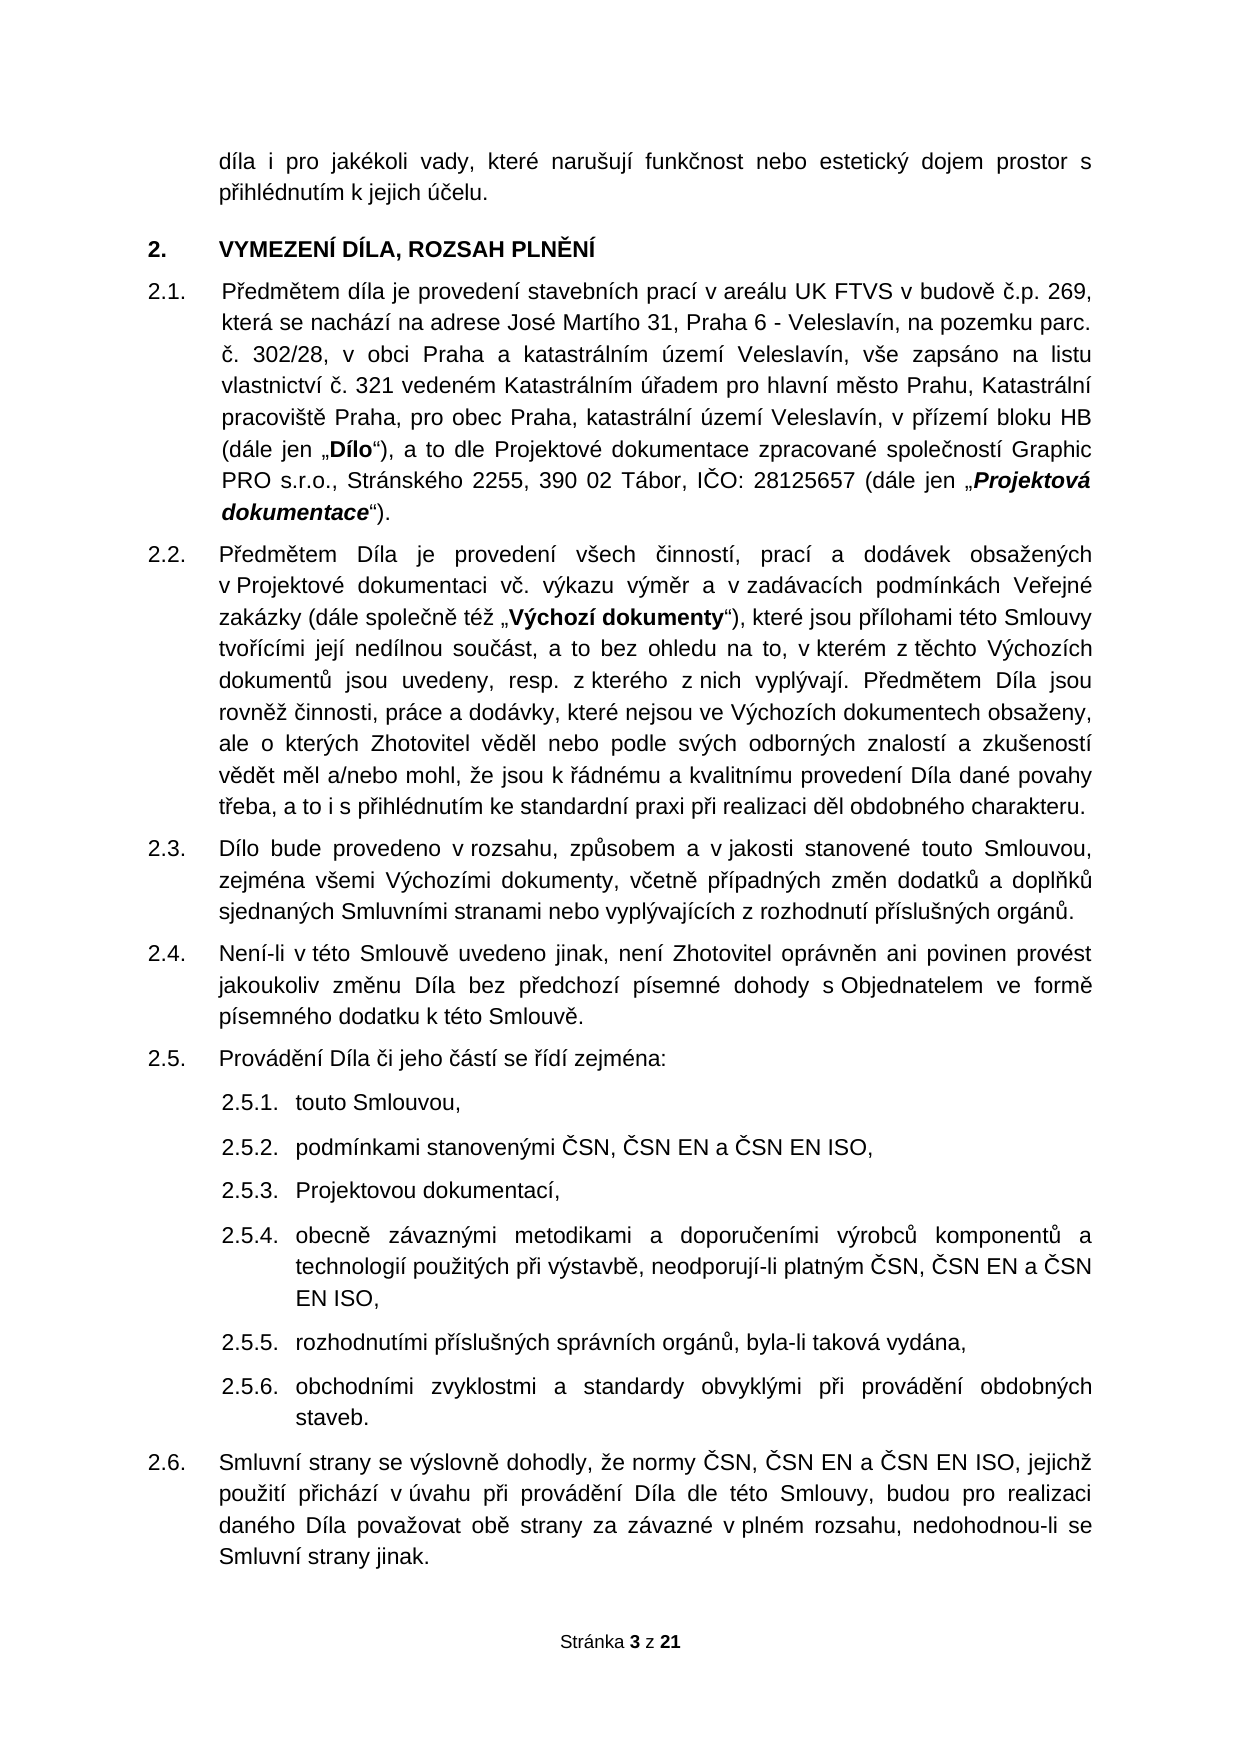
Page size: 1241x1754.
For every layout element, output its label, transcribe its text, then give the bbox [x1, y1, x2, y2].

list touto Smlouvou, [221, 1089, 1093, 1116]
list Projektovou dokumentací, [221, 1177, 1093, 1204]
list Není-li v této Smlouvě uvedeno jinak, není Zhotovitel oprávněn ani povinen provést jakoukoliv změnu Díla bez předchozí písemné dohody s Objednatelem ve formě písemného dodatku k této Smlouvě. [148, 940, 1093, 1030]
list Smluvní strany se výslovně dohodly, že normy ČSN, ČSN EN a ČSN EN ISO, jejichž použití přichází v úvahu při provádění Díla dle této Smlouvy, budou pro realizaci daného Díla považovat obě strany za závazné v plném rozsahu, nedohodnou-li se Smluvní strany jinak. [148, 1448, 1093, 1569]
list Předmětem díla je provedení stavebních prací v areálu UK FTVS v budově č.p. 269, která se nachází na adrese José Martího 31, Praha 6 - Veleslavín, na pozemku parc. č. 302/28, v obci Praha a katastrálním území Veleslavín, vše zapsáno na listu vlastnictví č. 321 vedeném Katastrálním úřadem pro hlavní město Prahu, Katastrální pracoviště Praha, pro obec Praha, katastrální území Veleslavín, v přízemí bloku HB (dále jen „Dílo“), a to dle Projektové dokumentace zpracované společností Graphic PRO s.r.o., Stránského 2255, 390 02 Tábor, IČO: 28125657 (dále jen „Projektová dokumentace“). [148, 278, 1093, 525]
list Dílo bude provedeno v rozsahu, způsobem a v jakosti stanovené touto Smlouvou, zejména všemi Výchozími dokumenty, včetně případných změn dodatků a doplňků sjednaných Smluvními stranami nebo vyplývajících z rozhodnutí příslušných orgánů. [148, 835, 1093, 924]
list obchodními zvyklostmi a standardy obvyklými při provádění obdobných staveb. [221, 1373, 1093, 1431]
list vymezení díla, Rozsah Plnění [148, 236, 1093, 262]
list rozhodnutími příslušných správních orgánů, byla-li taková vydána, [221, 1329, 1093, 1355]
list Předmětem Díla je provedení všech činností, prací a dodávek obsažených v Projektové dokumentaci vč. výkazu výměr a v zadávacích podmínkách Veřejné zakázky (dále společně též „Výchozí dokumenty“), které jsou přílohami této Smlouvy tvořícími její nedílnou součást, a to bez ohledu na to, v kterém z těchto Výchozích dokumentů jsou uvedeny, resp. z kterého z nich vyplývají. Předmětem Díla jsou rovněž činnosti, práce a dodávky, které nejsou ve Výchozích dokumentech obsaženy, ale o kterých Zhotovitel věděl nebo podle svých odborných znalostí a zkušeností vědět měl a/nebo mohl, že jsou k řádnému a kvalitnímu provedení Díla dané povahy třeba, a to i s přihlédnutím ke standardní praxi při realizaci děl obdobného charakteru. [148, 541, 1093, 819]
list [148, 148, 1093, 206]
list obecně závaznými metodikami a doporučeními výrobců komponentů a technologií použitých při výstavbě, neodporují-li platným ČSN, ČSN EN a ČSN EN ISO, [221, 1222, 1093, 1311]
list Provádění Díla či jeho částí se řídí zejména: [148, 1045, 1093, 1072]
list podmínkami stanovenými ČSN, ČSN EN a ČSN EN ISO, [221, 1133, 1093, 1160]
